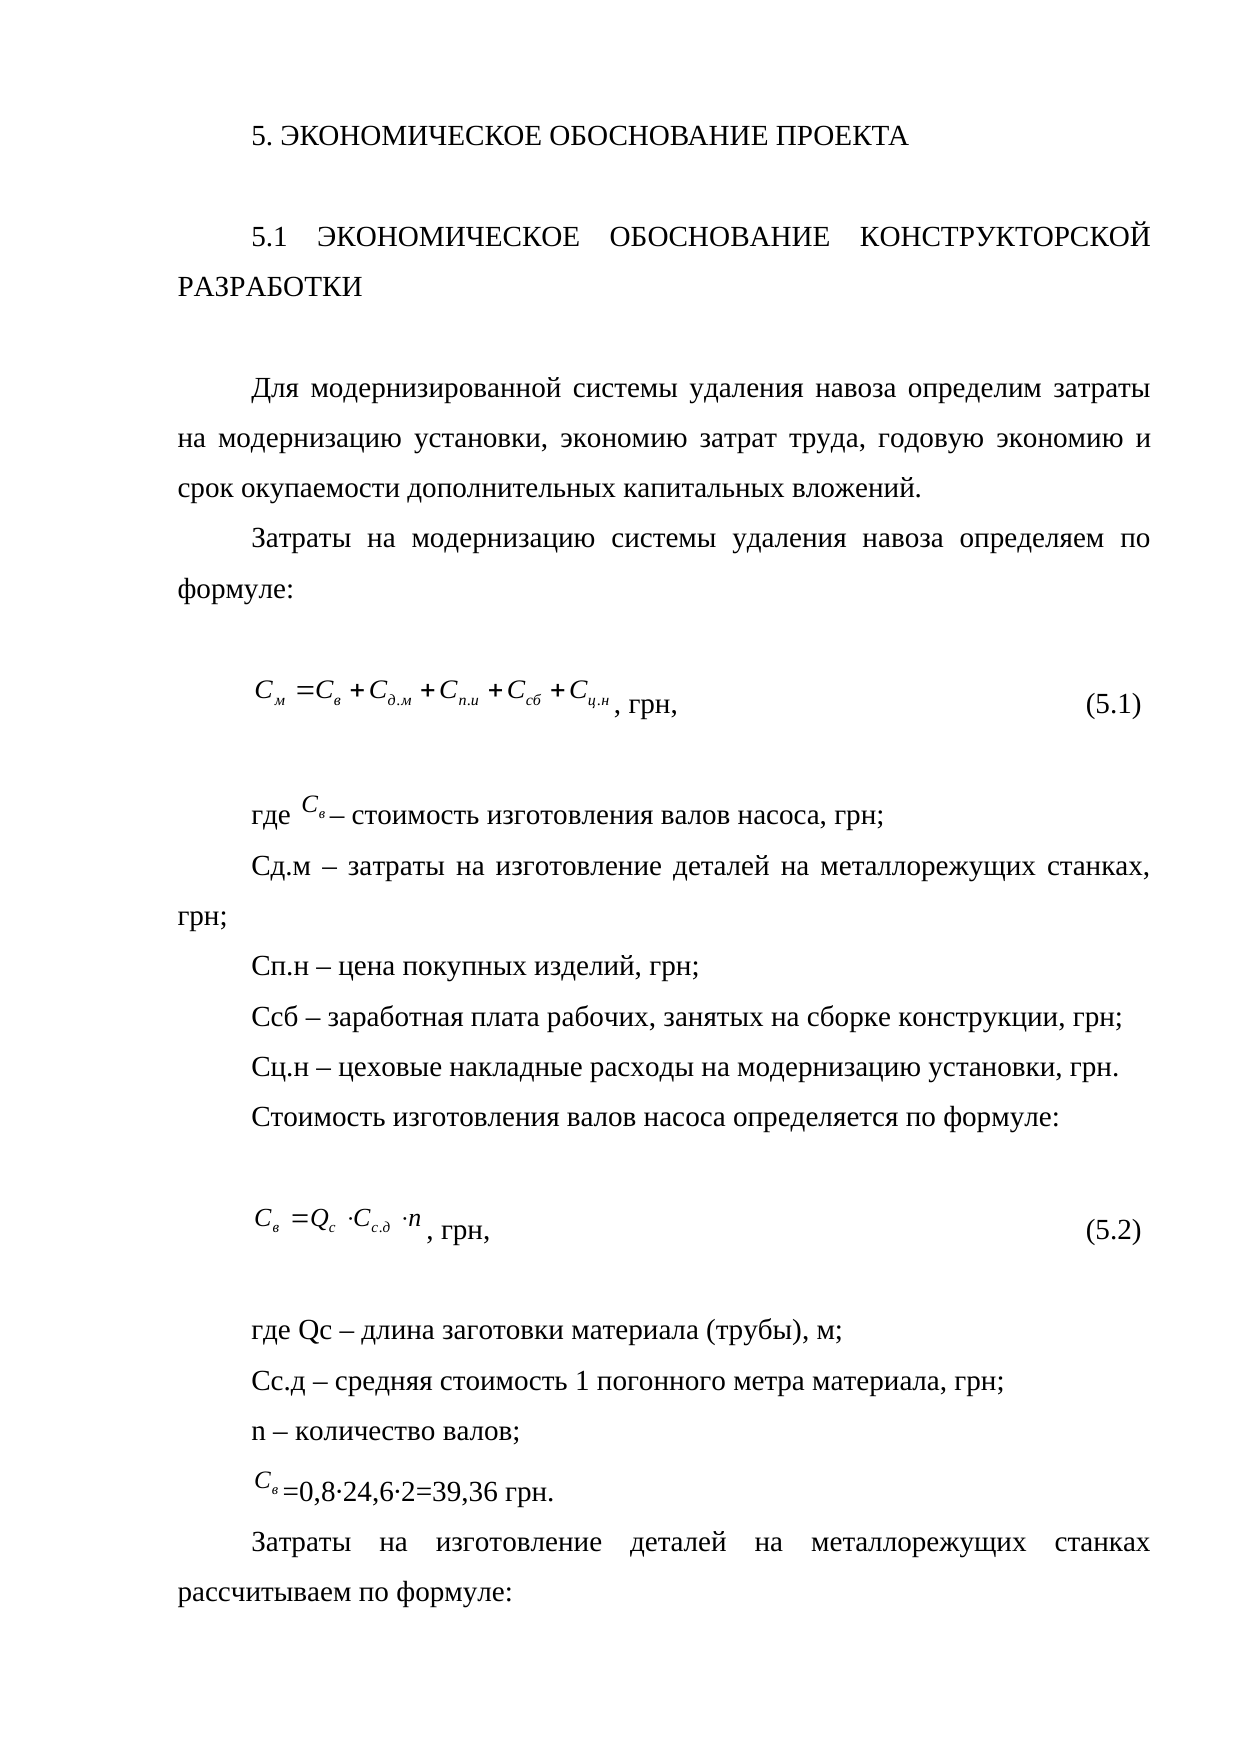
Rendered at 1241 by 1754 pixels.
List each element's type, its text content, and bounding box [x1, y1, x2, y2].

text n – количество валов; [177, 1413, 1152, 1447]
text Сц.н – цеховые накладные расходы на модернизацию установки, грн. [177, 1049, 1152, 1083]
text 5. Экономическое обоснование проекта [177, 118, 1152, 152]
text Для модернизированной системы удаления навоза определим затраты на модернизацию установки, экономию затрат труда, годовую экономию и срок окупаемости дополнительных капитальных вложений. [177, 370, 1152, 504]
text 5.1 Экономическое обоснование конструкторской разработки [177, 219, 1152, 303]
text Сд.м – затраты на изготовление деталей на металлорежущих станках, грн; [177, 848, 1152, 932]
text Затраты на модернизацию системы удаления навоза определяем по формуле: [177, 521, 1152, 604]
text Ссб – заработная плата рабочих, занятых на сборке конструкции, грн; [177, 999, 1152, 1032]
text где Qc – длина заготовки материала (трубы), м; [177, 1312, 1152, 1346]
text где – стоимость изготовления валов насоса, грн; [177, 787, 1152, 831]
text =0,8∙24,6∙2=39,36 грн. [177, 1463, 1152, 1507]
text Сс.д – средняя стоимость 1 погонного метра материала, грн; [177, 1363, 1152, 1396]
text , грн, (5.1) [177, 672, 1152, 720]
text Затраты на изготовление деталей на металлорежущих станках рассчитываем по формуле: [177, 1524, 1152, 1608]
text Сп.н – цена покупных изделий, грн; [177, 948, 1152, 982]
text Стоимость изготовления валов насоса определяется по формуле: [177, 1099, 1152, 1133]
text , грн, (5.2) [177, 1200, 1152, 1245]
